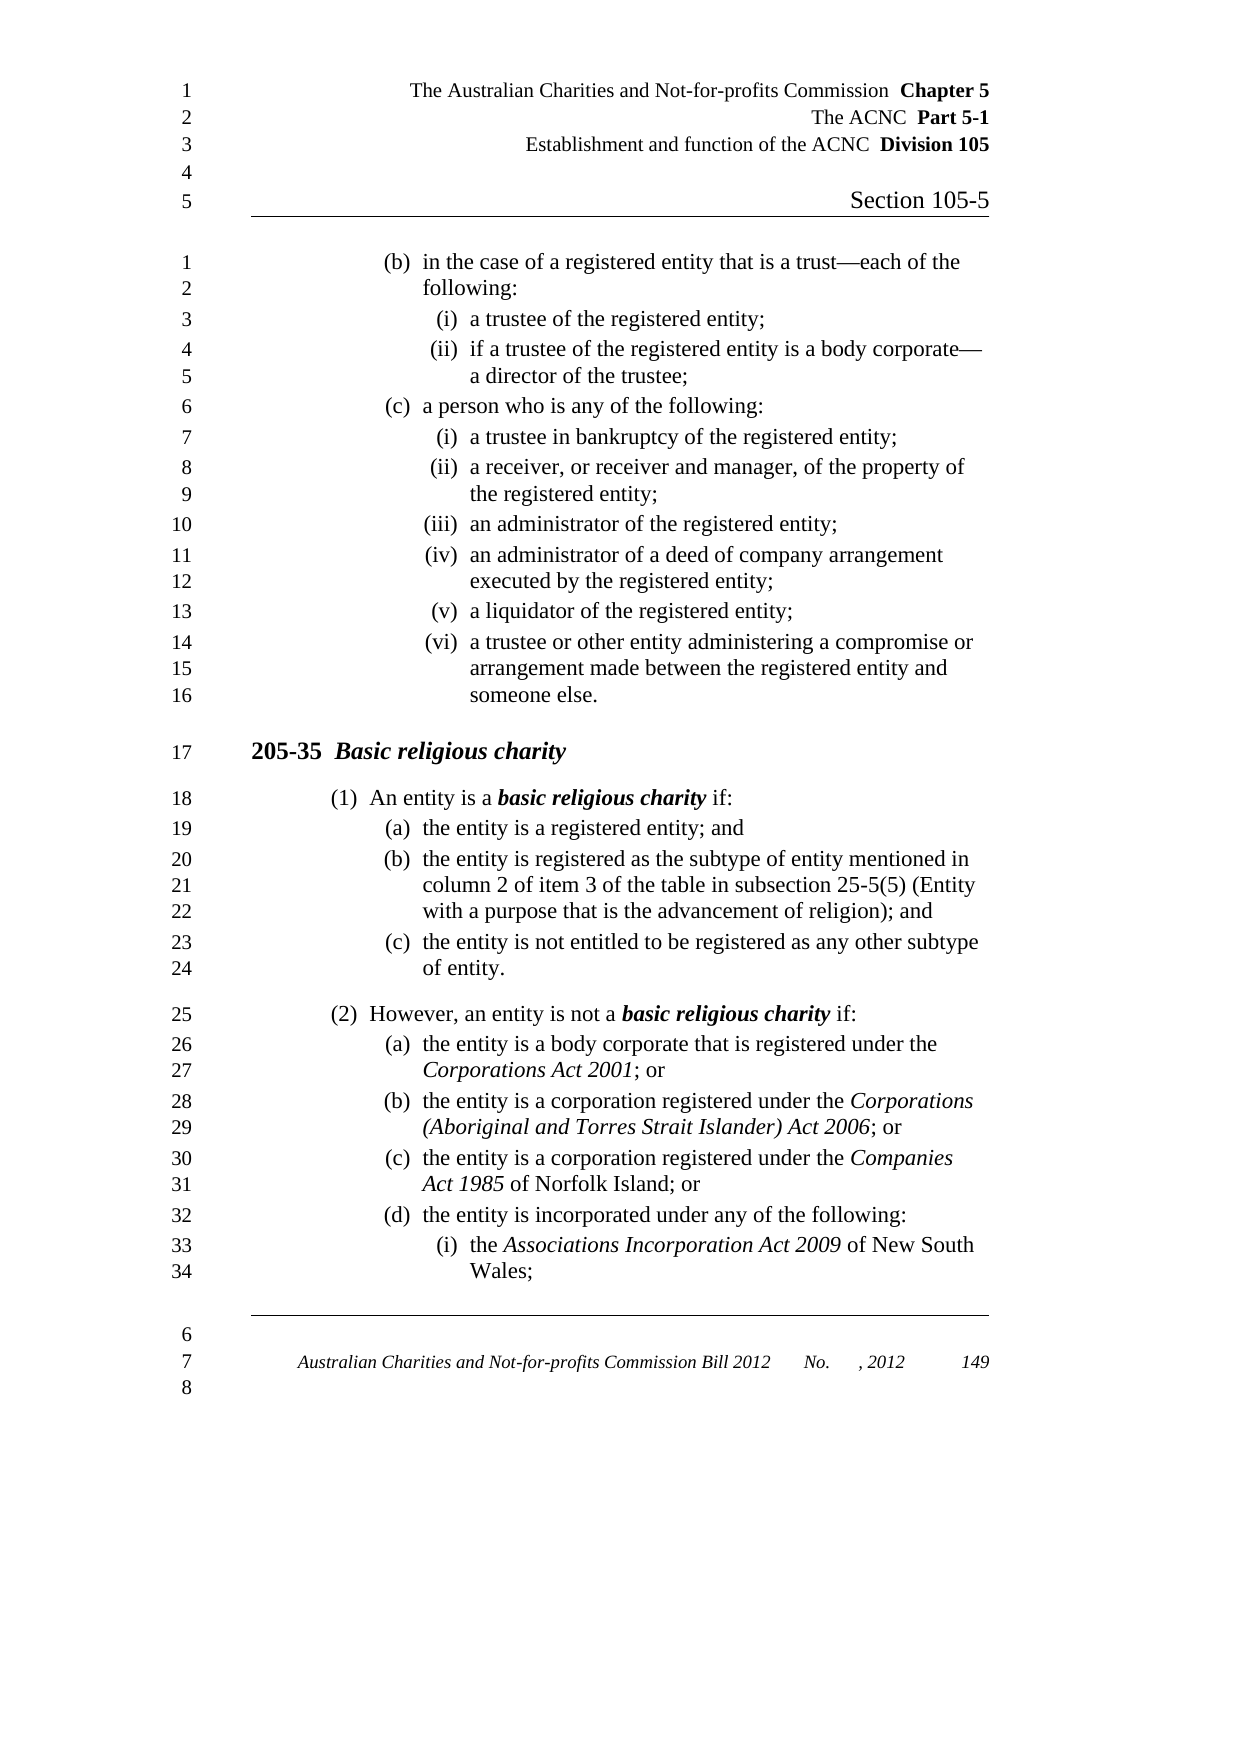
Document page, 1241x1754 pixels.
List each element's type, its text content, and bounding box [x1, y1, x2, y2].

text (c) the entity is not entitled to be registered as any other subtype of entity. [251, 928, 989, 981]
text (ii) if a trustee of the registered entity is a body corporate—a director of the trustee; [251, 335, 989, 388]
text (iv) an administrator of a deed of company arrangement executed by the registered entity; [251, 541, 989, 593]
text (d) the entity is incorporated under any of the following: [251, 1201, 989, 1227]
text (vi) a trustee or other entity administering a compromise or arrangement made between the registered entity and someone else. [251, 628, 989, 707]
text (1) An entity is a basic religious charity if: [251, 784, 989, 810]
text (ii) a receiver, or receiver and manager, of the property of the registered entity; [251, 453, 989, 506]
text (iii) an administrator of the registered entity; [251, 510, 989, 537]
text (a) the entity is a registered entity; and [251, 814, 989, 841]
text 205-35 Basic religious charity [251, 736, 989, 765]
text (2) However, an entity is not a basic religious charity if: [251, 999, 989, 1026]
text (i) the Associations Incorporation Act 2009 of New South Wales; [251, 1231, 989, 1284]
text (b) the entity is a corporation registered under the Corporations (Aboriginal and Torres Strait Islander) Act 2006; or [251, 1087, 989, 1140]
text (c) a person who is any of the following: [251, 392, 989, 419]
text (c) the entity is a corporation registered under the Companies Act 1985 of Norfolk Island; or [251, 1144, 989, 1197]
text (i) a trustee of the registered entity; [251, 305, 989, 331]
text (b) in the case of a registered entity that is a trust—each of the following: [251, 248, 989, 301]
text (a) the entity is a body corporate that is registered under the Corporations Act 2001; or [251, 1030, 989, 1083]
text (v) a liquidator of the registered entity; [251, 598, 989, 624]
text (b) the entity is registered as the subtype of entity mentioned in column 2 of item 3 of the table in subsection 25-5(5) (Entity with a purpose that is the advancement of religion); and [251, 845, 989, 924]
text (i) a trustee in bankruptcy of the registered entity; [251, 423, 989, 449]
